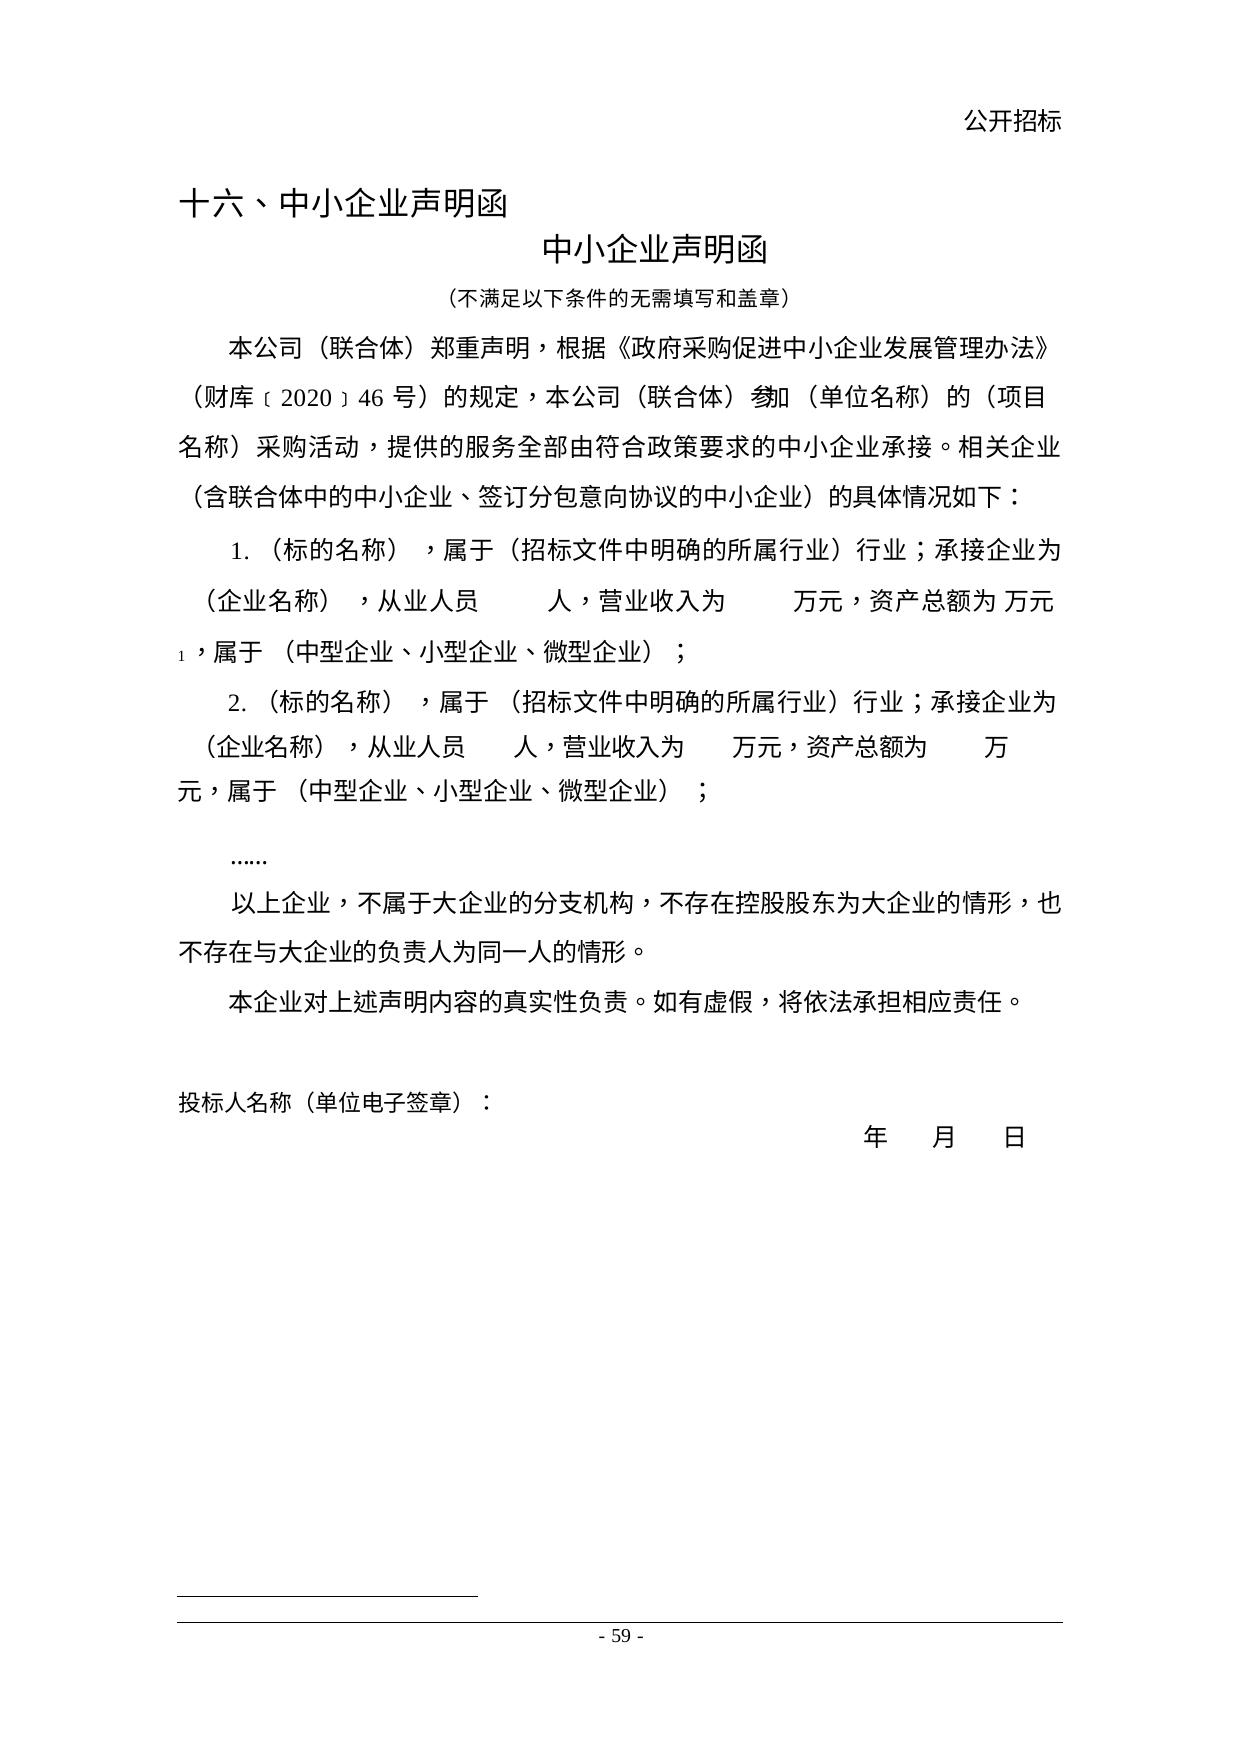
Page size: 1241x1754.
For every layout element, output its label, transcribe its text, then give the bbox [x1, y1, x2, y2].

text 2. （标的名称） ，属于 （招标文件中明确的所属行业）行业；承接企业为 （企业名称），从业人员 人，营业收入为 万元，资产总额为 万 元，属于 （中型企业、小型企业、微型企业） ； [177, 685, 1063, 808]
text 投标人名称（单位电子签章）： [178, 1088, 1063, 1117]
text 本企业对上述声明内容的真实性负责。如有虚假，将依法承担相应责任。 [228, 987, 1063, 1018]
text 年 月 日 [775, 1121, 1063, 1152]
text 本公司（联合体）郑重声明，根据《政府采购促进中小企业发展管理办法》 （财库﹝2020﹞46 号）的规定，本公司（联合体）参加 （单位名称）的（项目 名称）采购活动，提供的服务全部由符合政策要求的中小企业承接。相关企业 （含联合体中的中小企业、签订分包意向协议的中小企业）的具体情况如下： [178, 330, 1063, 513]
text 以上企业，不属于大企业的分支机构，不存在控股股东为大企业的情形，也 不存在与大企业的负责人为同一人的情形。 [178, 885, 1063, 968]
text 十六、中小企业声明函 [179, 182, 1063, 223]
text …… [230, 837, 1063, 876]
text 1. （标的名称） ，属于（招标文件中明确的所属行业）行业；承接企业为 （企业名称） ，从业人员 人，营业收入为 万元，资产总额为 万元1 ，属于 （中型企业、小型企业、微型企业）； [177, 533, 1063, 668]
text 中小企业声明函 （不满足以下条件的无需填写和盖章） [436, 227, 804, 313]
